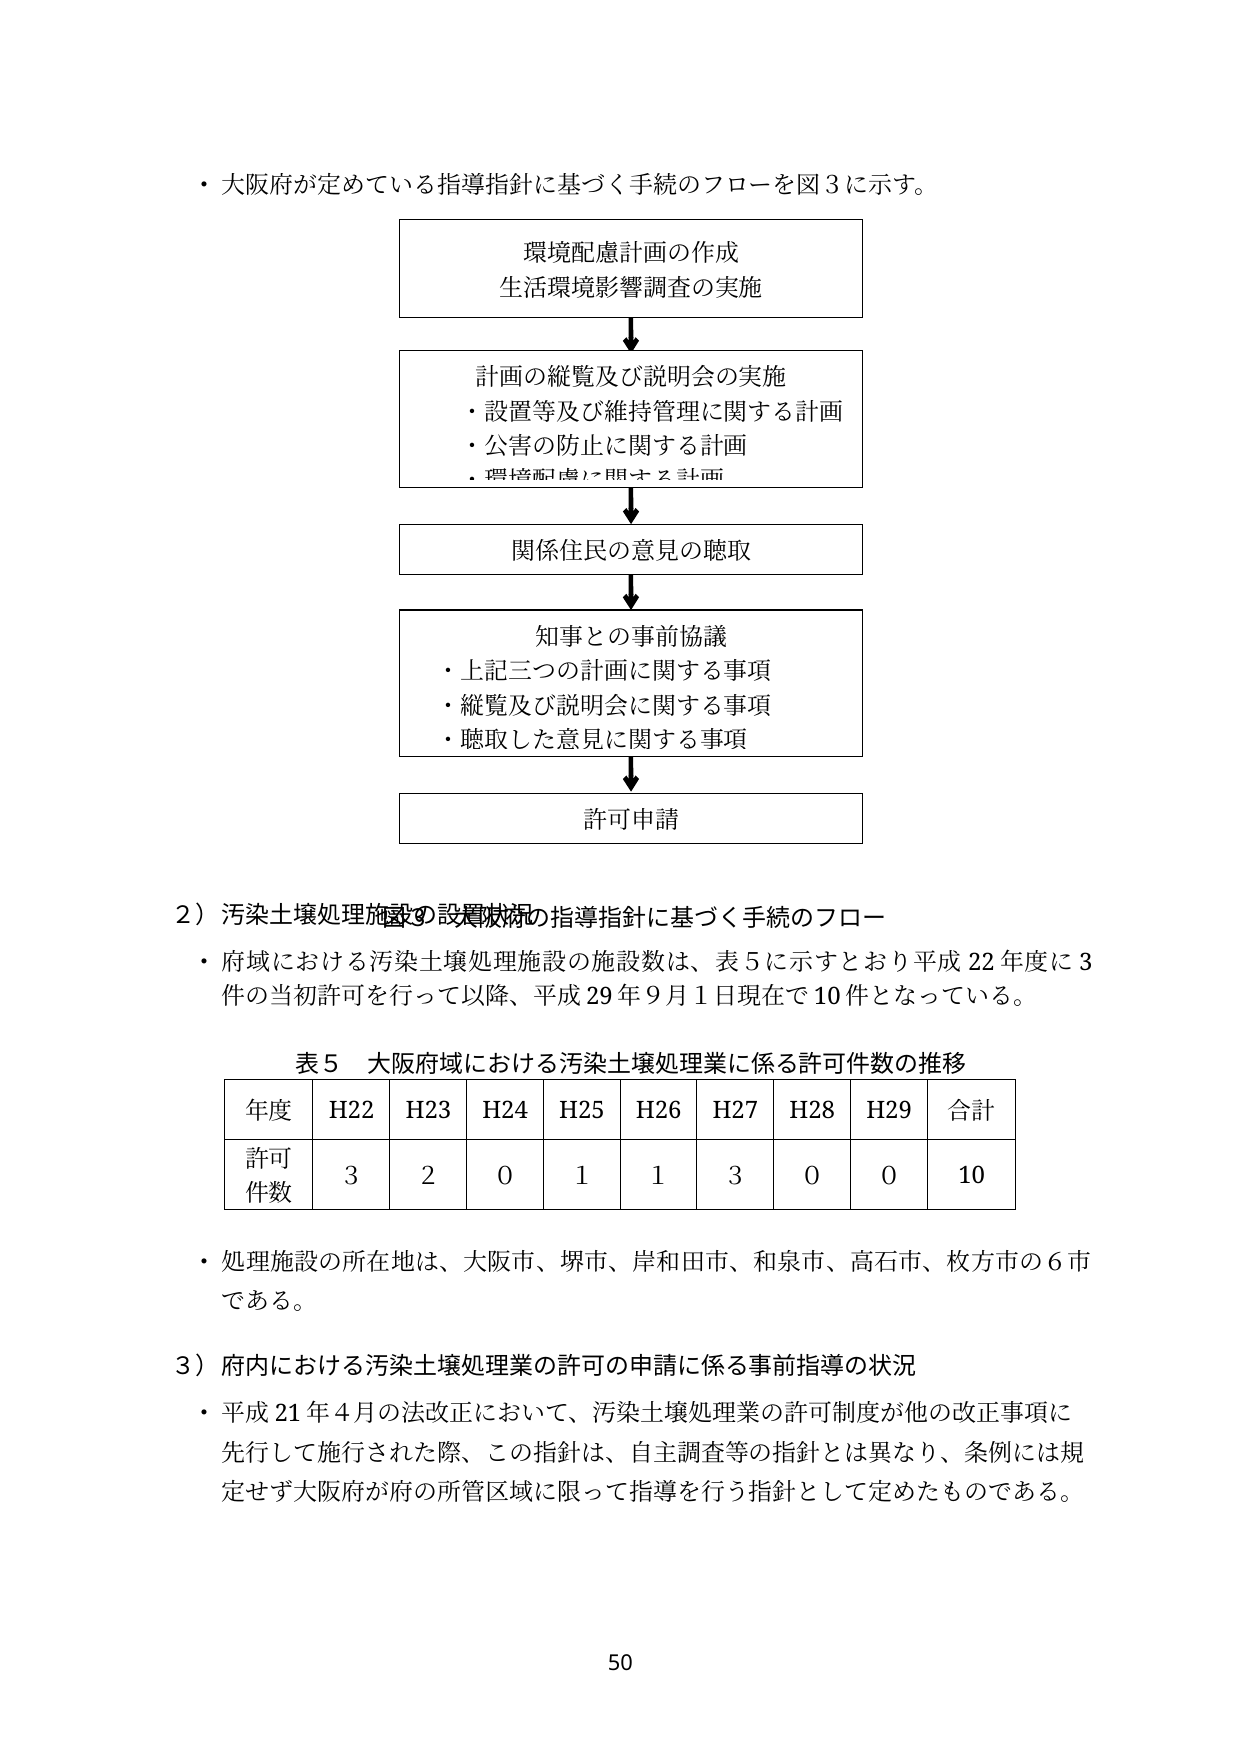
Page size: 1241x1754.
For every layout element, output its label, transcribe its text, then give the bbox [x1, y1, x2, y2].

list 汚染土壌処理施設の設置状況 [171, 895, 1092, 930]
list 処理施設の所在地は、大阪市、堺市、岸和田市、和泉市、高石市、枚方市の６市である。 [192, 1242, 1092, 1316]
table_header 年度 [225, 1080, 312, 1138]
list 府内における汚染土壌処理業の許可の申請に係る事前指導の状況 [171, 1347, 1092, 1381]
table_header 合計 [928, 1080, 1015, 1138]
table_cell 10 [928, 1140, 1015, 1208]
table_cell ０ [851, 1140, 927, 1208]
table_header H25 [544, 1080, 620, 1138]
text 表５ 大阪府域における汚染土壌処理業に係る許可件数の推移 [169, 1044, 1092, 1079]
list 府域における汚染土壌処理施設の施設数は、表５に示すとおり平成22年度に3件の当初許可を行って以降、平成29年９月１日現在で10件となっている。 [192, 942, 1092, 1012]
table_cell ０ [774, 1140, 850, 1208]
table_cell ３ [313, 1140, 389, 1208]
table_header H27 [697, 1080, 773, 1138]
table_header H26 [621, 1080, 696, 1138]
table_header H28 [774, 1080, 850, 1138]
table_cell ３ [697, 1140, 773, 1208]
table_header H23 [390, 1080, 466, 1138]
list 平成21年４月の法改正において、汚染土壌処理業の許可制度が他の改正事項に先行して施行された際、この指針は、自主調査等の指針とは異なり、条例には規定せず大阪府が府の所管区域に限って指導を行う指針として定めたものである。 [192, 1394, 1092, 1508]
table_cell ２ [390, 1140, 466, 1208]
table_cell 許可 件数 [225, 1140, 312, 1208]
table_header H24 [467, 1080, 543, 1138]
table_header H29 [851, 1080, 927, 1138]
list 大阪府が定めている指導指針に基づく手続のフローを図３に示す。 [192, 165, 1092, 200]
table_cell １ [544, 1140, 620, 1208]
table_cell １ [621, 1140, 696, 1208]
table_header H22 [313, 1080, 389, 1138]
table_cell ０ [467, 1140, 543, 1208]
